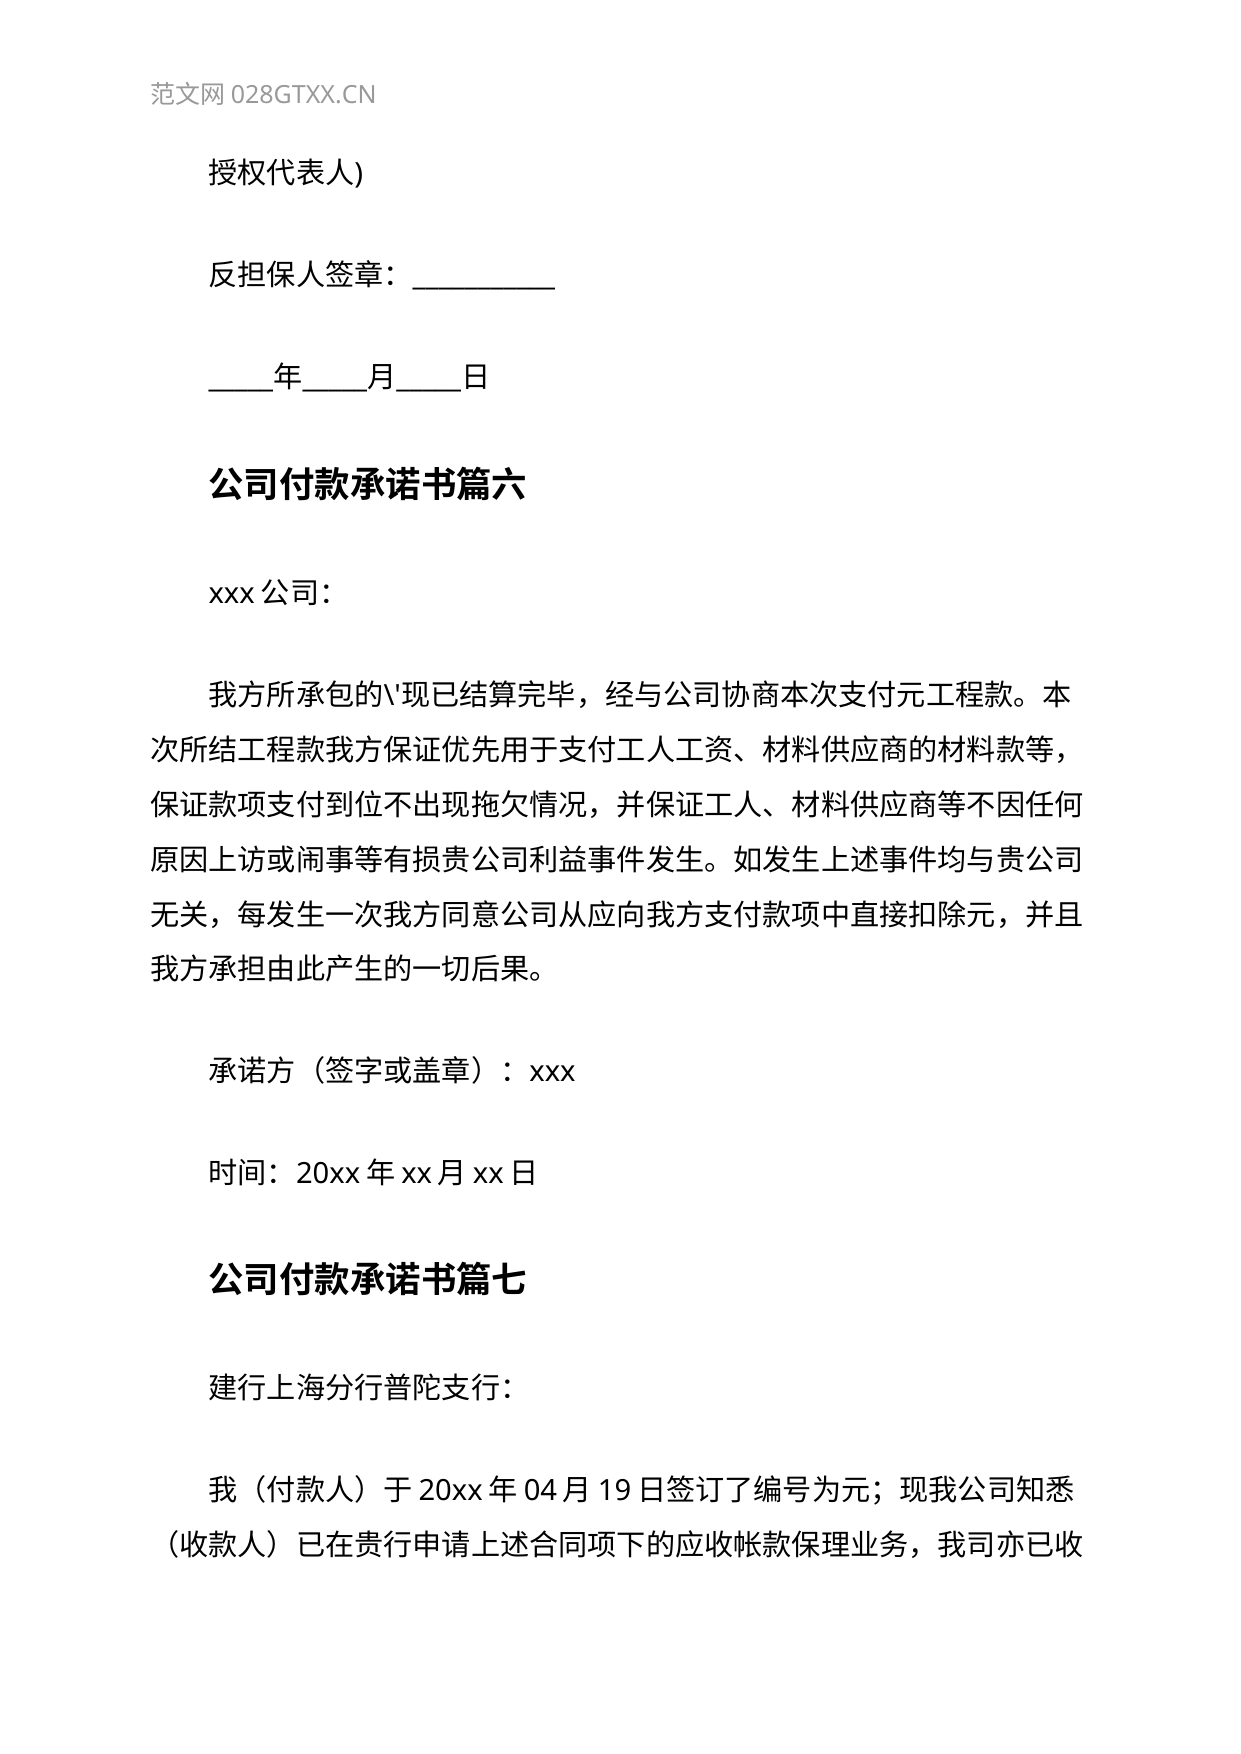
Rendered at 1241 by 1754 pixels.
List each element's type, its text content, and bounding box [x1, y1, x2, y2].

text 建行上海分行普陀支行： [150, 1365, 1090, 1407]
text 反担保人签章：___________ [150, 252, 1090, 294]
text 我方所承包的\'现已结算完毕，经与公司协商本次支付元工程款。本次所结工程款我方保证优先用于支付工人工资、材料供应商的材料款等，保证款项支付到位不出现拖欠情况，并保证工人、材料供应商等不因任何原因上访或闹事等有损贵公司利益事件发生。如发生上述事件均与贵公司无关，每发生一次我方同意公司从应向我方支付款项中直接扣除元，并且我方承担由此产生的一切后果。 [150, 671, 1090, 988]
text _____年_____月_____日 [150, 354, 1090, 396]
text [150, 1467, 1090, 1564]
text 公司付款承诺书篇六 [150, 456, 1090, 507]
text xxx公司： [150, 569, 1090, 612]
text 授权代表人) [150, 150, 1090, 192]
text 公司付款承诺书篇七 [150, 1252, 1090, 1303]
text 承诺方（签字或盖章）：xxx [150, 1048, 1090, 1090]
text 时间：20xx年xx月xx日 [150, 1150, 1090, 1192]
